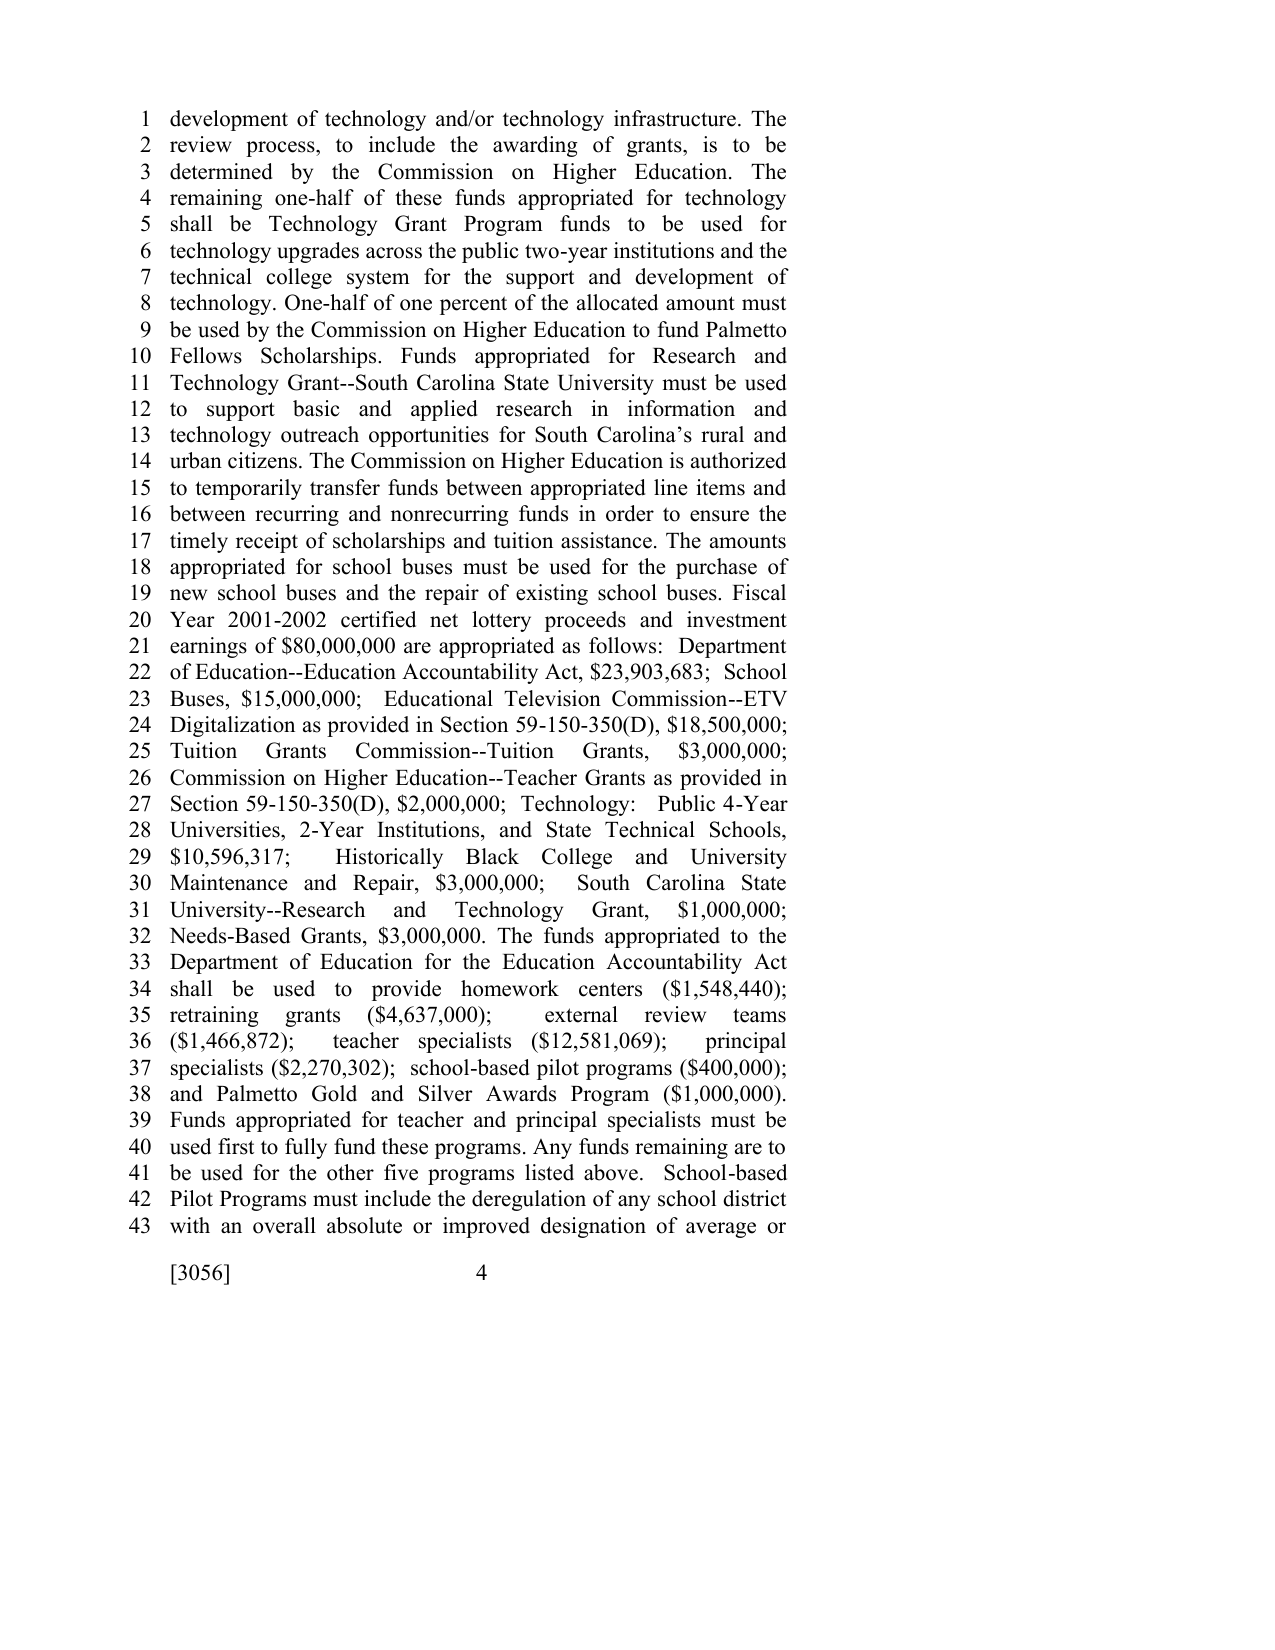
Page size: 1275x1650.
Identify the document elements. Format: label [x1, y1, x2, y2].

text [169, 105, 787, 1238]
